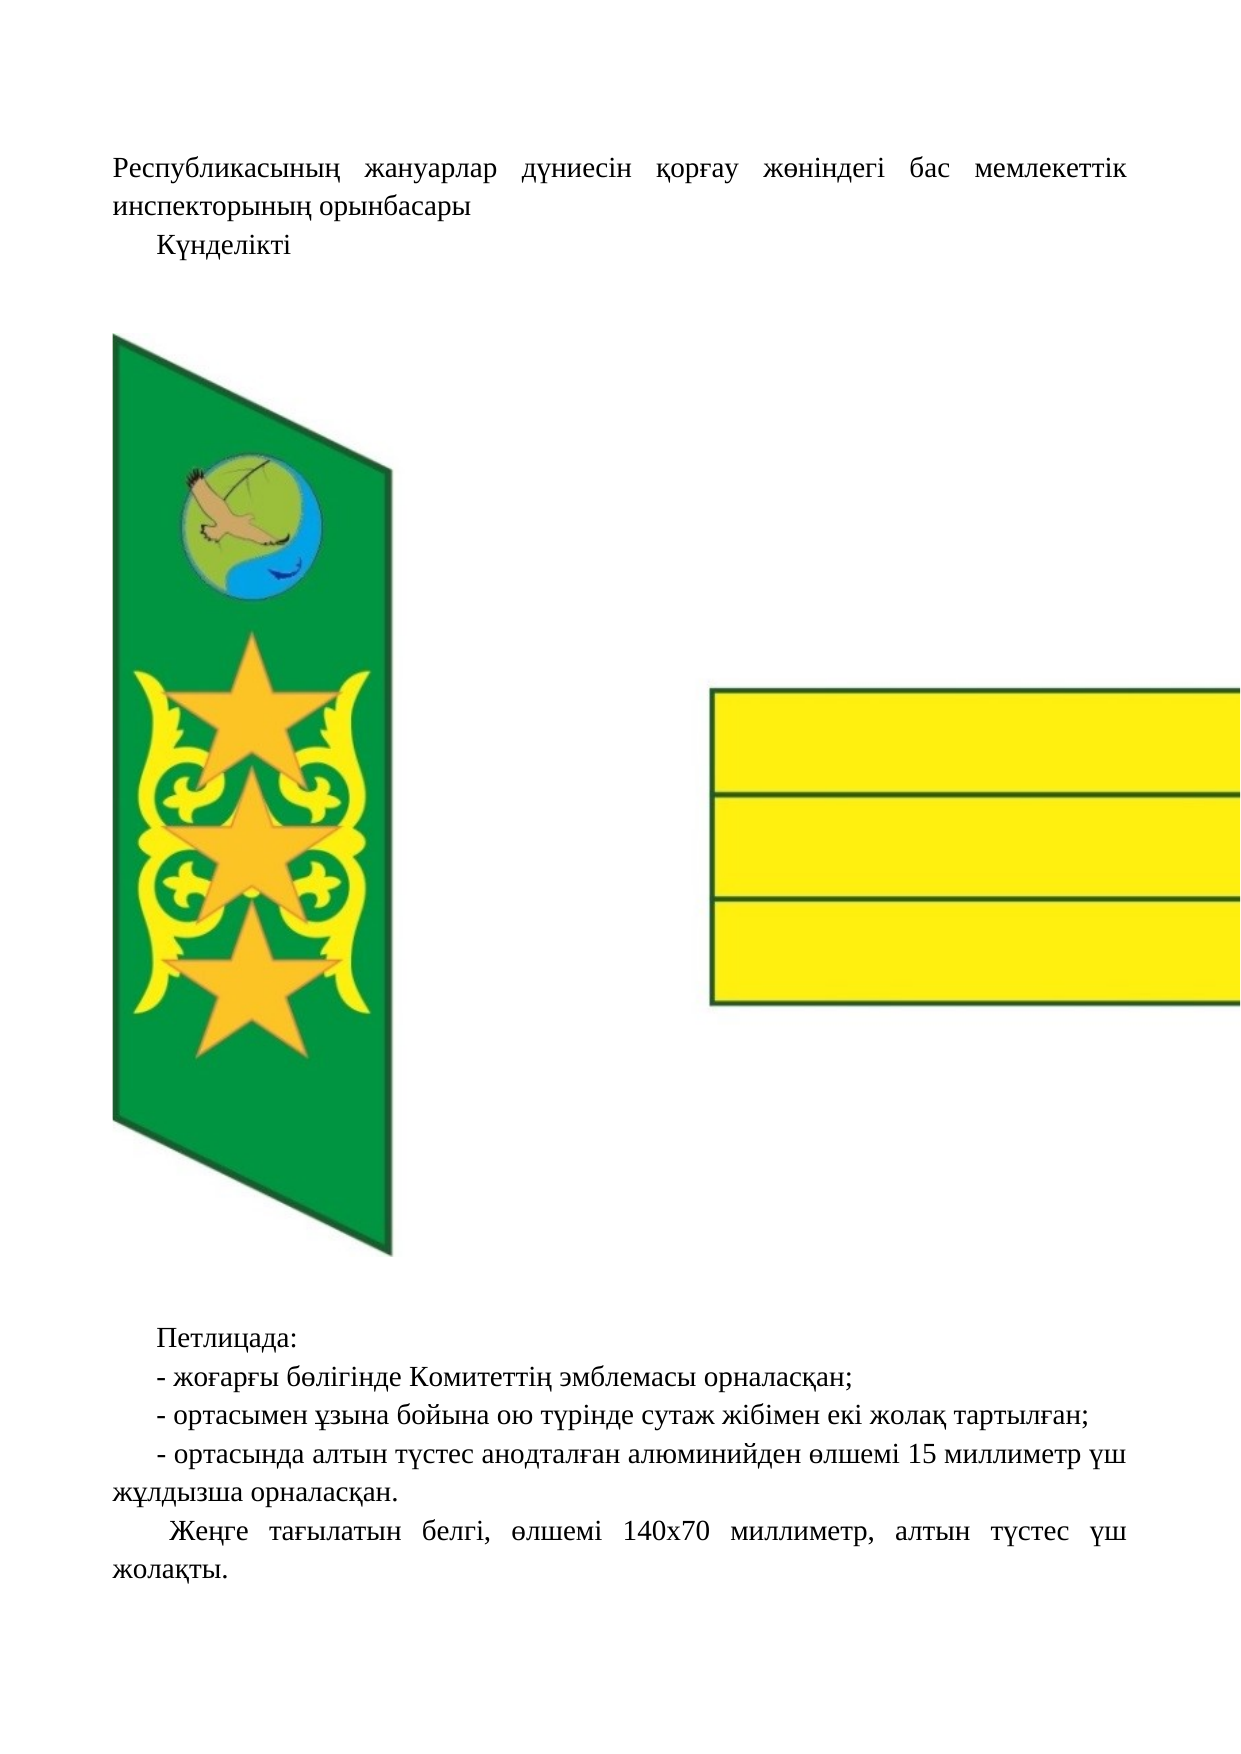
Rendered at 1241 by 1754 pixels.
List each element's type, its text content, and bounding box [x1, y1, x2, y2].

text Петлицада: [112, 1320, 1128, 1354]
text Күнделікті [112, 227, 1128, 261]
picture [112, 333, 1241, 1257]
text - жоғарғы бөлігінде Комитеттің эмблемасы орналасқан; [112, 1359, 1128, 1392]
text - ортасында алтын түстес анодталған алюминийден өлшемі 15 миллиметр үш жұлдызша орналасқан. [112, 1436, 1128, 1508]
text - ортасымен ұзына бойына ою түрінде сутаж жібімен екі жолақ тартылған; [112, 1397, 1128, 1431]
text Жеңге тағылатын белгі, өлшемі 140х70 миллиметр, алтын түстес үш жолақты. [112, 1513, 1128, 1585]
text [112, 150, 1128, 222]
